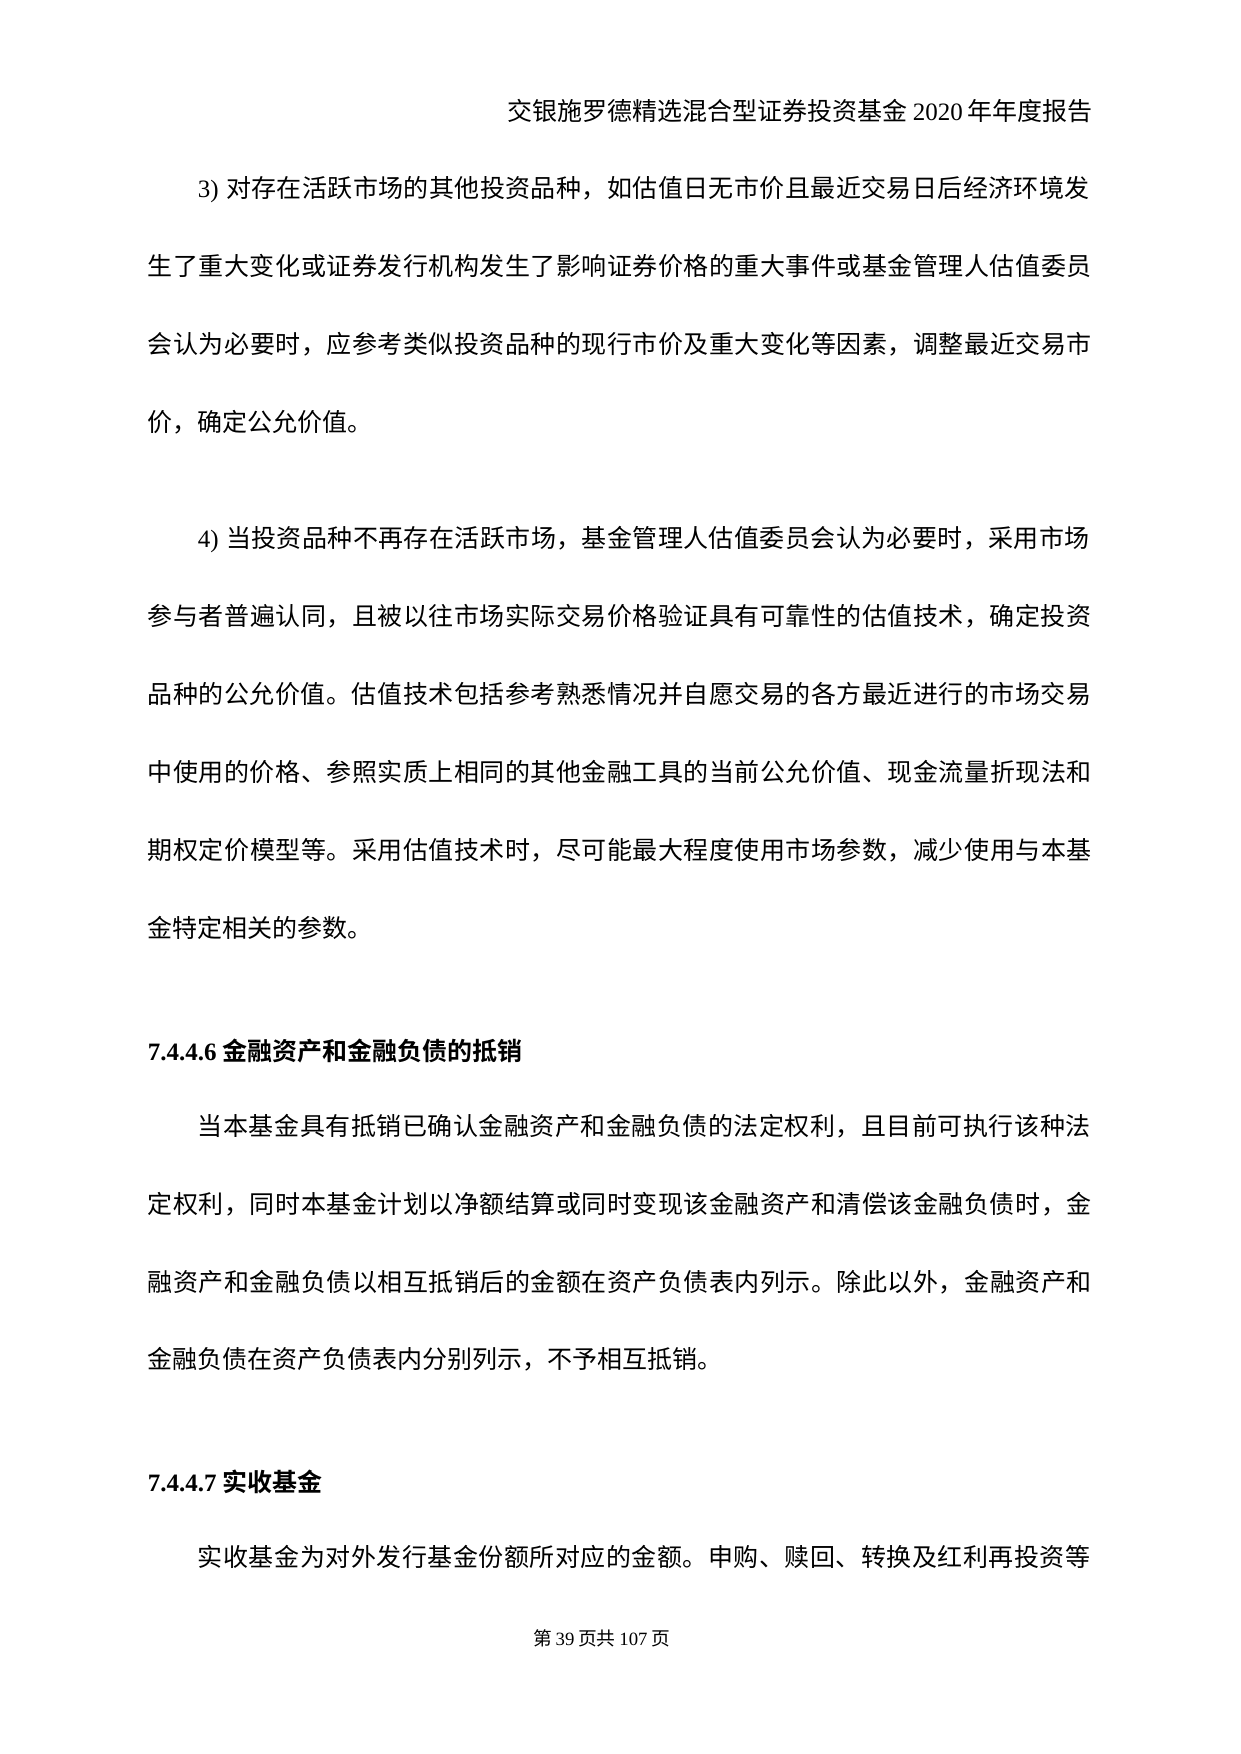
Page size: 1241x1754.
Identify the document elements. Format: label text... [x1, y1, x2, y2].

text 当本基金具有抵销已确认金融资产和金融负债的法定权利，且目前可执行该种法定权利，同时本基金计划以净额结算或同时变现该金融资产和清偿该金融负债时，金融资产和金融负债以相互抵销后的金额在资产负债表内列示。除此以外，金融资产和金融负债在资产负债表内分别列示，不予相互抵销。 [148, 1092, 1092, 1391]
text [148, 1523, 1092, 1588]
subtitle 7.4.4.7 实收基金 [148, 1448, 1092, 1513]
text 3) 对存在活跃市场的其他投资品种，如估值日无市价且最近交易日后经济环境发生了重大变化或证券发行机构发生了影响证券价格的重大事件或基金管理人估值委员会认为必要时，应参考类似投资品种的现行市价及重大变化等因素，调整最近交易市价，确定公允价值。 [148, 154, 1092, 453]
text 4) 当投资品种不再存在活跃市场，基金管理人估值委员会认为必要时，采用市场参与者普遍认同，且被以往市场实际交易价格验证具有可靠性的估值技术，确定投资品种的公允价值。估值技术包括参考熟悉情况并自愿交易的各方最近进行的市场交易中使用的价格、参照实质上相同的其他金融工具的当前公允价值、现金流量折现法和期权定价模型等。采用估值技术时，尽可能最大程度使用市场参数，减少使用与本基金特定相关的参数。 [148, 504, 1092, 959]
subtitle 7.4.4.6 金融资产和金融负债的抵销 [148, 1017, 1092, 1082]
